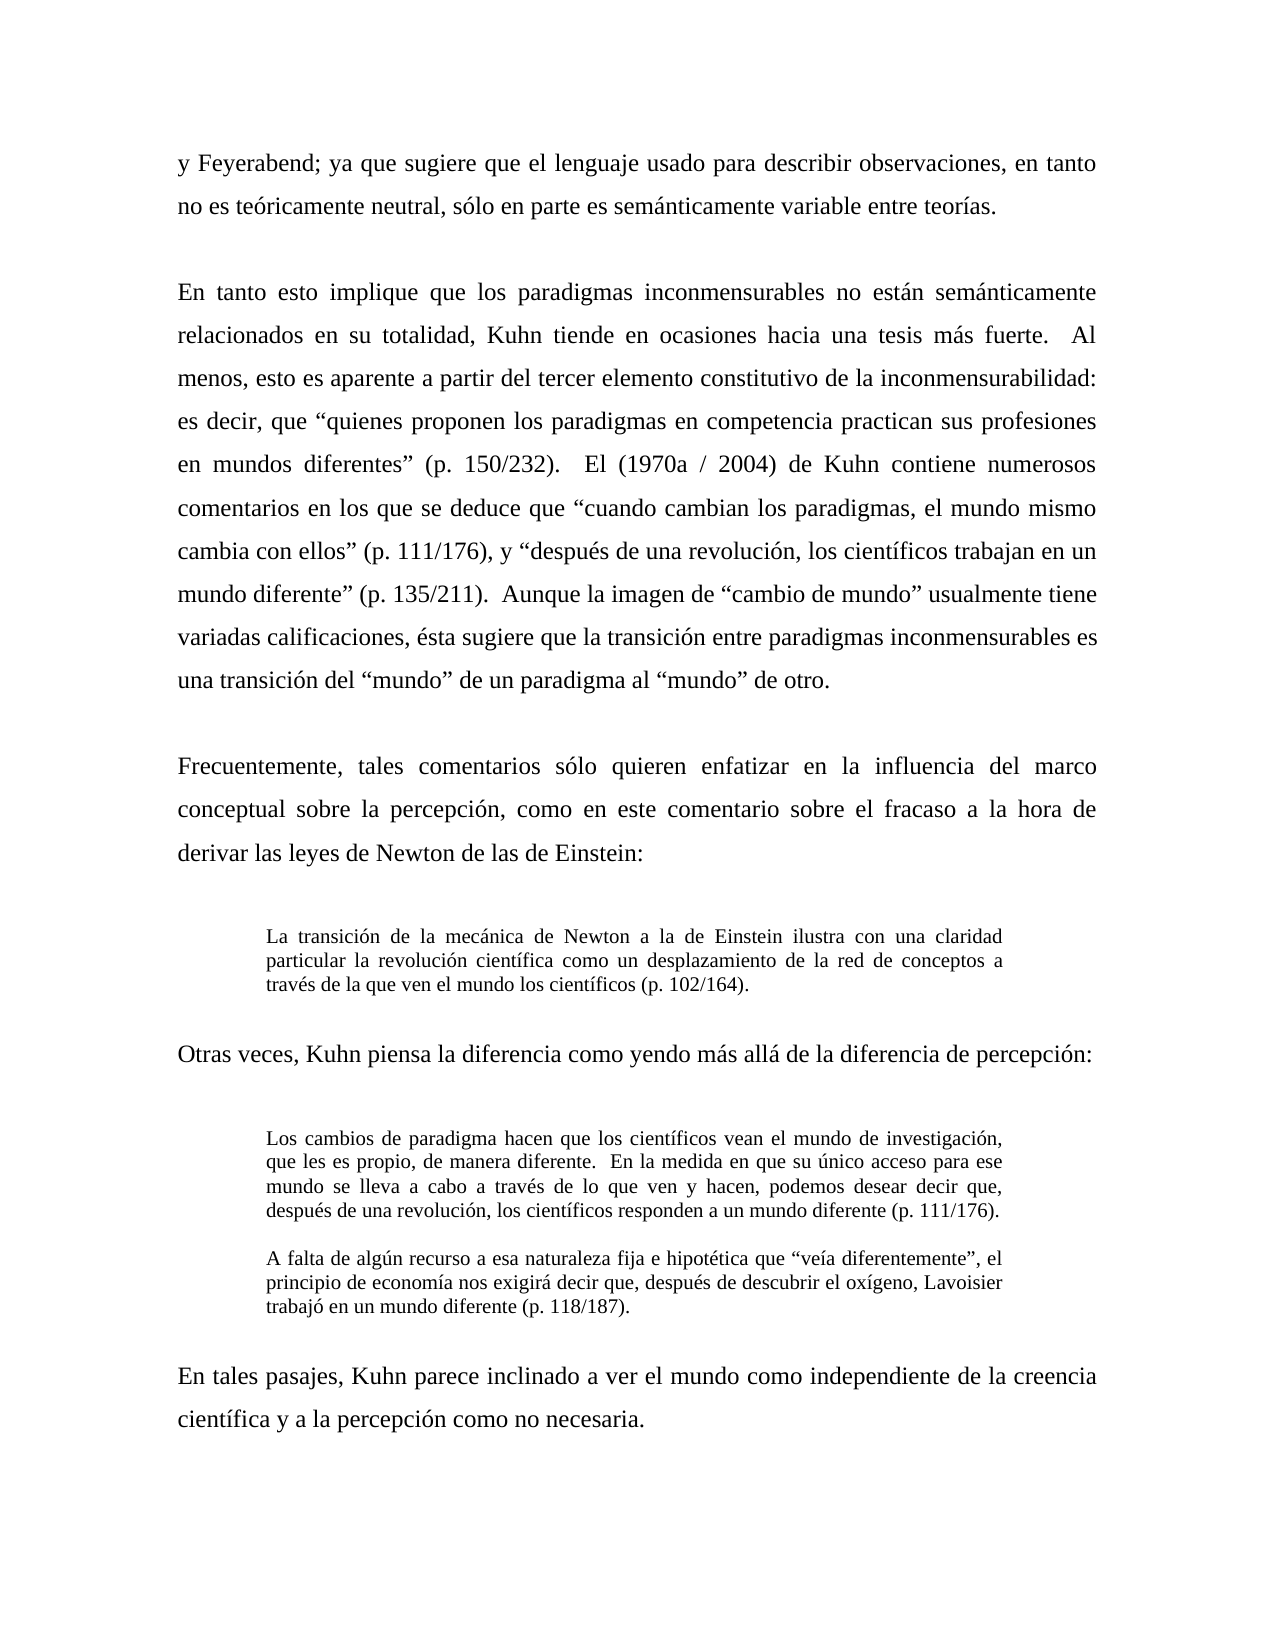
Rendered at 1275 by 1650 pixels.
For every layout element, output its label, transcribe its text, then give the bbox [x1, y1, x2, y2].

text A falta de algún recurso a esa naturaleza fija e hipotética que “veía diferentemente”, el principio de economía nos exigirá decir que, después de descubrir el oxígeno, Lavoisier trabajó en un mundo diferente (p. 118/187). [266, 1246, 1004, 1318]
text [177, 148, 1098, 219]
text La transición de la mecánica de Newton a la de Einstein ilustra con una claridad particular la revolución científica como un desplazamiento de la red de conceptos a través de la que ven el mundo los científicos (p. 102/164). [266, 924, 1004, 996]
text En tales pasajes, Kuhn parece inclinado a ver el mundo como independiente de la creencia científica y a la percepción como no necesaria. [177, 1361, 1098, 1433]
text Frecuentemente, tales comentarios sólo quieren enfatizar en la influencia del marco conceptual sobre la percepción, como en este comentario sobre el fracaso a la hora de derivar las leyes de Newton de las de Einstein: [177, 751, 1098, 866]
text Los cambios de paradigma hacen que los científicos vean el mundo de investigación, que les es propio, de manera diferente. En la medida en que su único acceso para ese mundo se lleva a cabo a través de lo que ven y hacen, podemos desear decir que, después de una revolución, los científicos responden a un mundo diferente (p. 111/176). [266, 1125, 1004, 1222]
text En tanto esto implique que los paradigmas inconmensurables no están semánticamente relacionados en su totalidad, Kuhn tiende en ocasiones hacia una tesis más fuerte. Al menos, esto es aparente a partir del tercer elemento constitutivo de la inconmensurabilidad: es decir, que “quienes proponen los paradigmas en competencia practican sus profesiones en mundos diferentes” (p. 150/232). El (1970a / 2004) de Kuhn contiene numerosos comentarios en los que se deduce que “cuando cambian los paradigmas, el mundo mismo cambia con ellos” (p. 111/176), y “después de una revolución, los científicos trabajan en un mundo diferente” (p. 135/211). Aunque la imagen de “cambio de mundo” usualmente tiene variadas calificaciones, ésta sugiere que la transición entre paradigmas inconmensurables es una transición del “mundo” de un paradigma al “mundo” de otro. [177, 277, 1098, 694]
text Otras veces, Kuhn piensa la diferencia como yendo más allá de la diferencia de percepción: [177, 1039, 1098, 1068]
